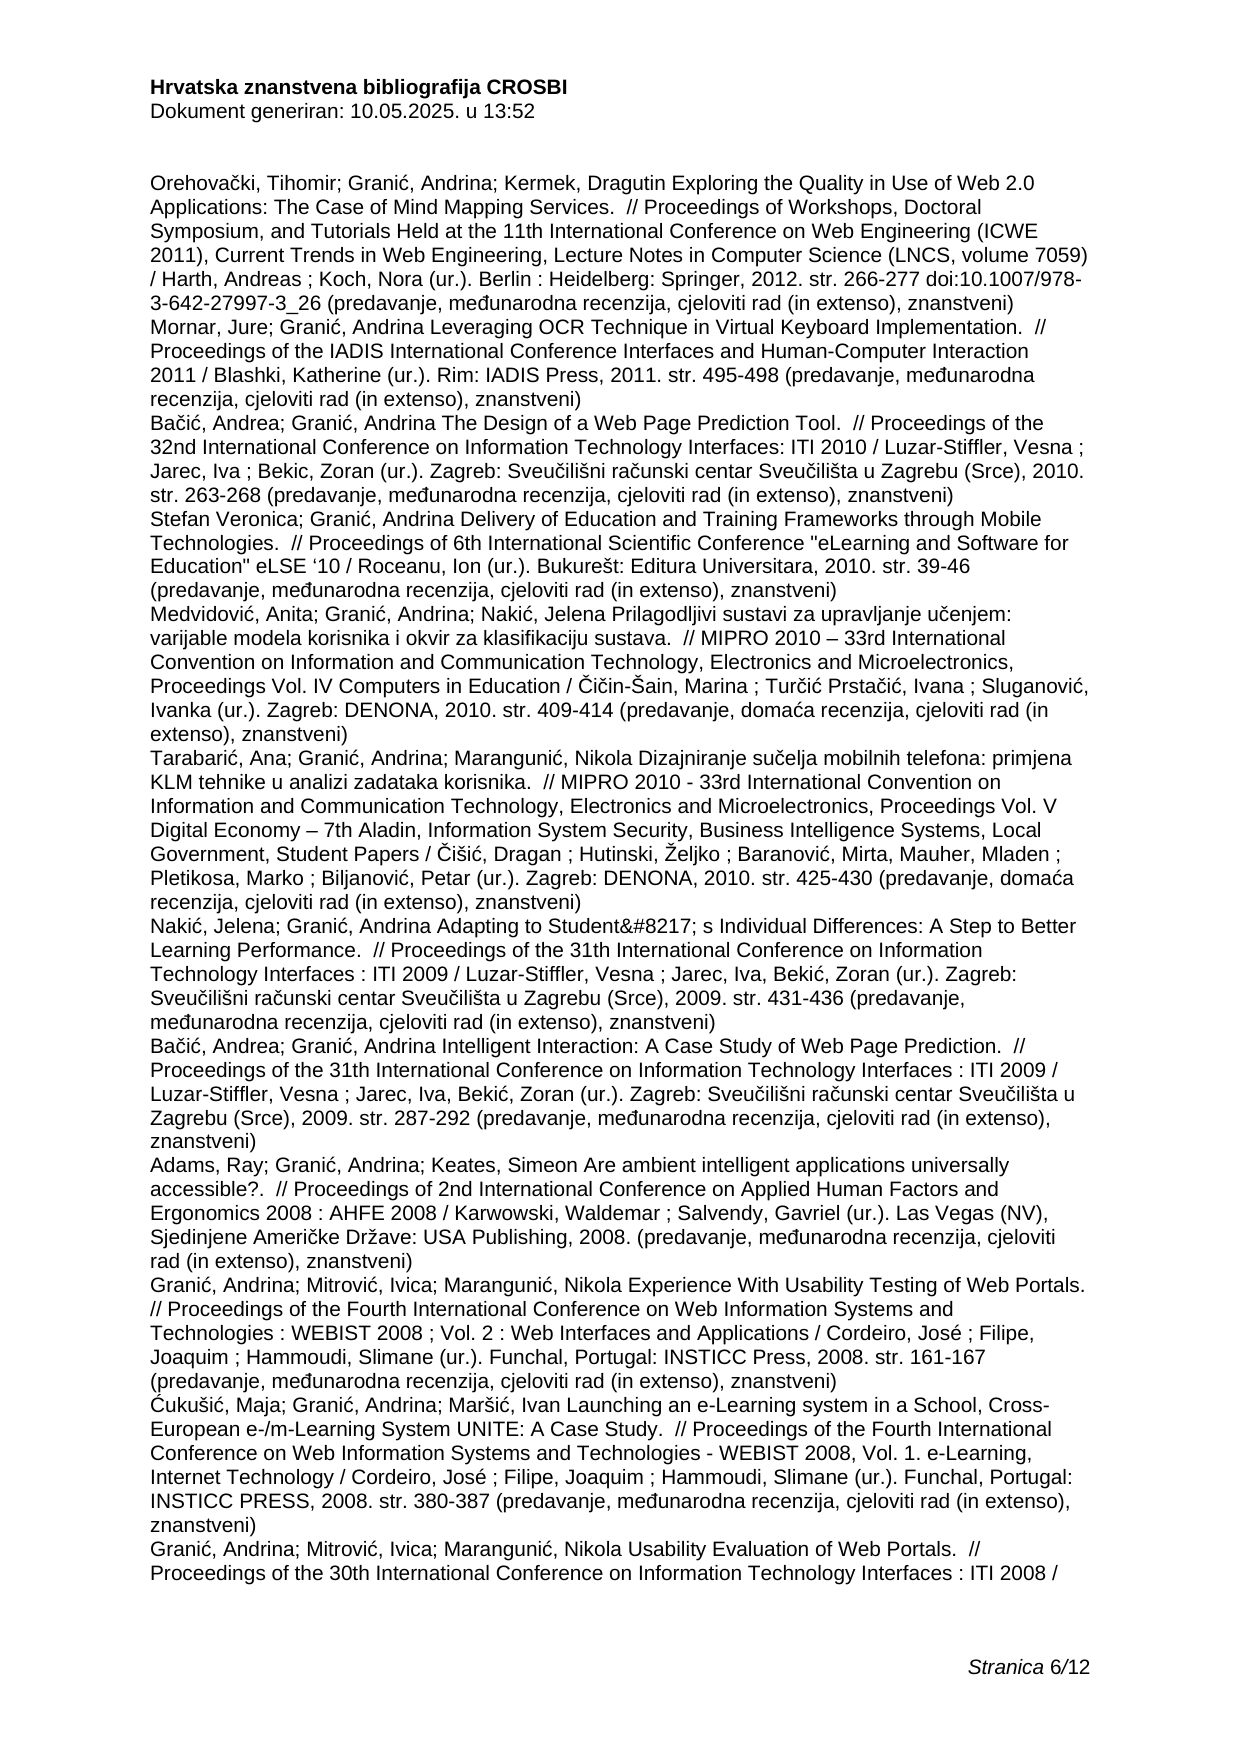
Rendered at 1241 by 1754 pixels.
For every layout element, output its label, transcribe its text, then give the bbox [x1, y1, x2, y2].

text Adams, Ray; Granić, Andrina; Keates, Simeon [150, 1153, 1090, 1273]
text Ćukušić, Maja; Granić, Andrina; Maršić, Ivan [150, 1393, 1090, 1537]
text Nakić, Jelena; Granić, Andrina [150, 914, 1090, 1033]
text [150, 1273, 1090, 1393]
text Bačić, Andrea; Granić, Andrina [150, 411, 1090, 506]
text Medvidović, Anita; Granić, Andrina; Nakić, Jelena [150, 602, 1090, 746]
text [150, 1537, 1090, 1584]
text Bačić, Andrea; Granić, Andrina [150, 1033, 1090, 1153]
text Mornar, Jure; Granić, Andrina [150, 315, 1090, 411]
text Stefan Veronica; Granić, Andrina [150, 506, 1090, 602]
text Orehovački, Tihomir; Granić, Andrina; Kermek, Dragutin [150, 171, 1090, 315]
text Tarabarić, Ana; Granić, Andrina; Marangunić, Nikola [150, 746, 1090, 914]
